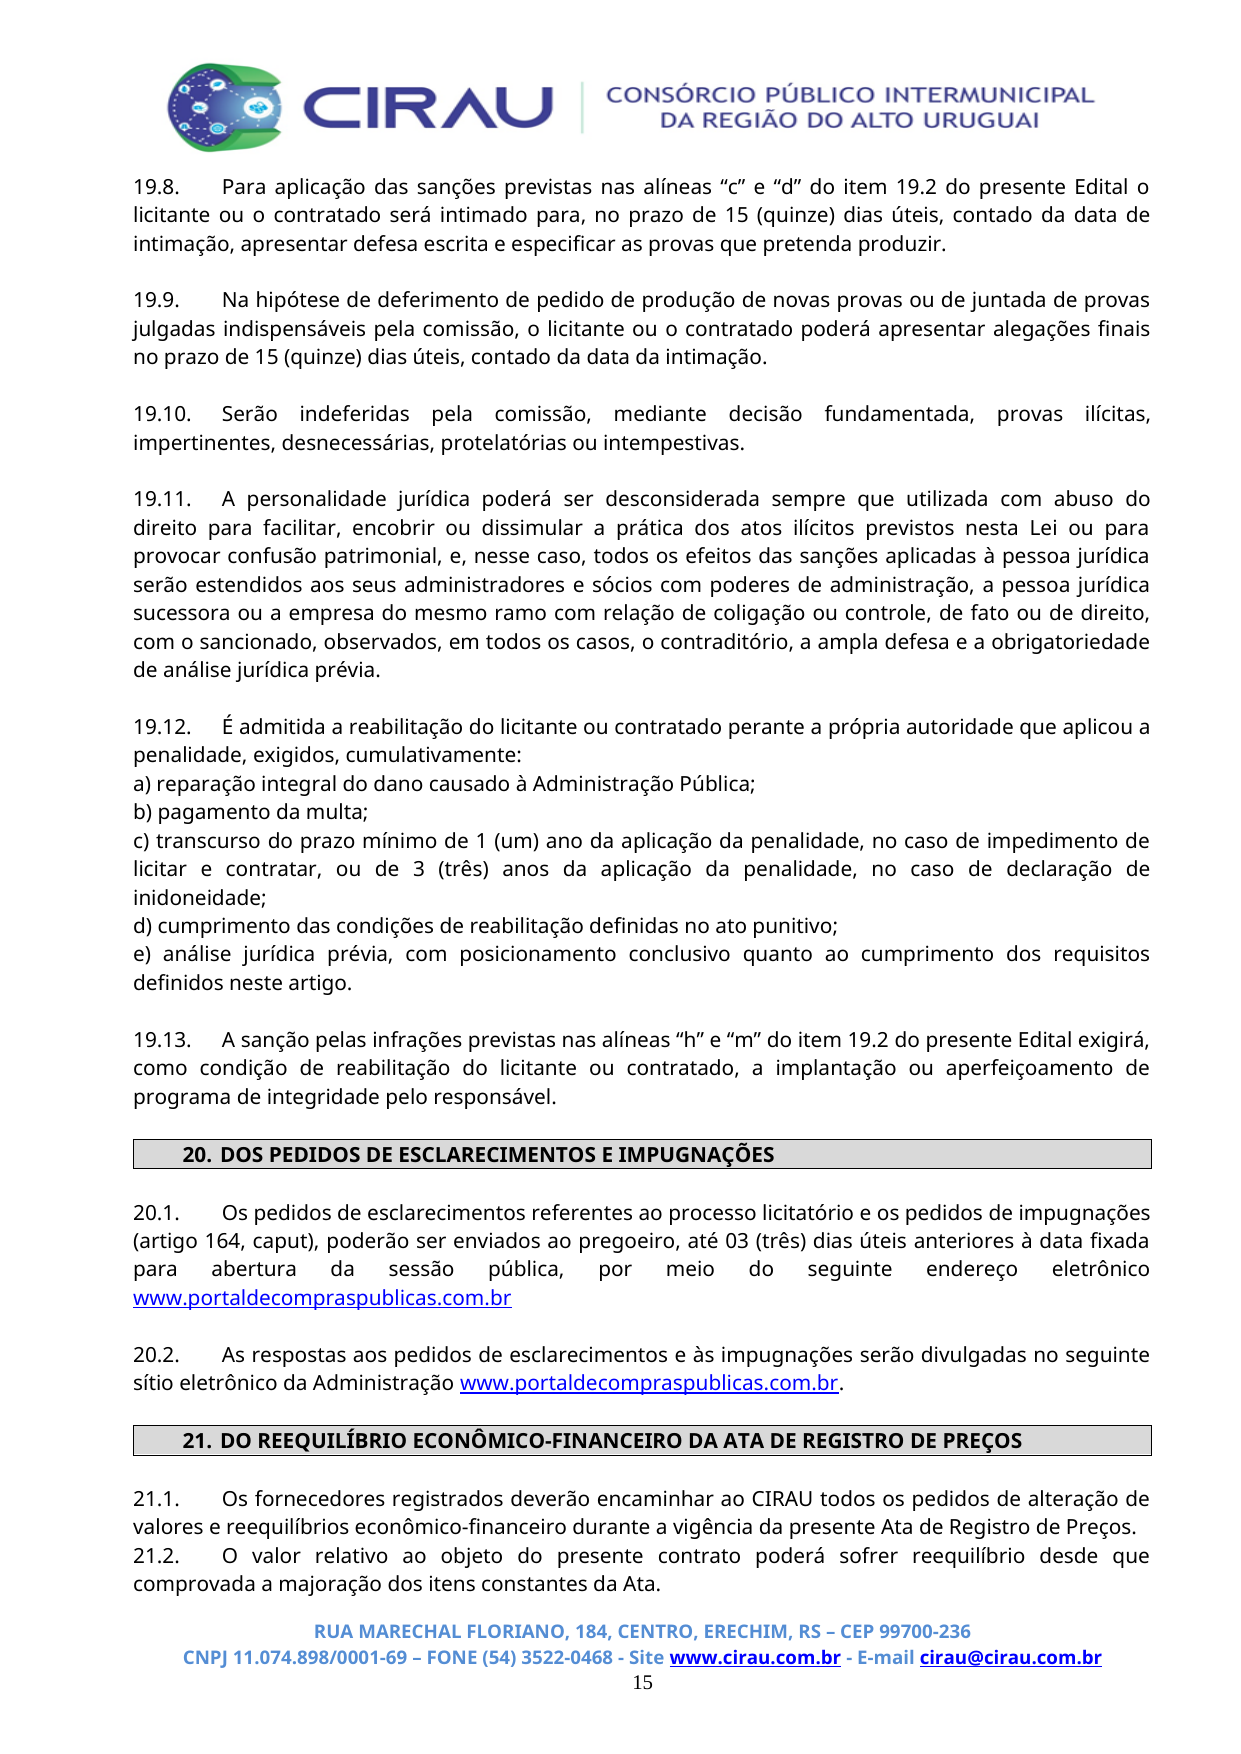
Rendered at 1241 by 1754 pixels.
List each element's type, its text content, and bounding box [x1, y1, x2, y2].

list A personalidade jurídica poderá ser desconsiderada sempre que utilizada com abuso do direito para facilitar, encobrir ou dissimular a prática dos atos ilícitos previstos nesta Lei ou para provocar confusão patrimonial, e, nesse caso, todos os efeitos das sanções aplicadas à pessoa jurídica serão estendidos aos seus administradores e sócios com poderes de administração, a pessoa jurídica sucessora ou a empresa do mesmo ramo com relação de coligação ou controle, de fato ou de direito, com o sancionado, observados, em todos os casos, o contraditório, a ampla defesa e a obrigatoriedade de análise jurídica prévia. [133, 484, 1152, 684]
table_header DO REEQUILÍBRIO ECONÔMICO-FINANCEIRO DA ATA DE REGISTRO DE PREÇOS [134, 1426, 1151, 1454]
text c) transcurso do prazo mínimo de 1 (um) ano da aplicação da penalidade, no caso de impedimento de licitar e contratar, ou de 3 (três) anos da aplicação da penalidade, no caso de declaração de inidoneidade; [133, 826, 1152, 911]
text a) reparação integral do dano causado à Administração Pública; [133, 769, 1152, 797]
text d) cumprimento das condições de reabilitação definidas no ato punitivo; [133, 911, 1152, 939]
list É admitida a reabilitação do licitante ou contratado perante a própria autoridade que aplicou a penalidade, exigidos, cumulativamente: [133, 712, 1152, 769]
list O valor relativo ao objeto do presente contrato poderá sofrer reequilíbrio desde que comprovada a majoração dos itens constantes da Ata. [133, 1541, 1152, 1598]
list A sanção pelas infrações previstas nas alíneas “h” e “m” do item 19.2 do presente Edital exigirá, como condição de reabilitação do licitante ou contratado, a implantação ou aperfeiçoamento de programa de integridade pelo responsável. [133, 1025, 1152, 1110]
list As respostas aos pedidos de esclarecimentos e às impugnações serão divulgadas no seguinte sítio eletrônico da Administração www.portaldecompraspublicas.com.br. [133, 1340, 1152, 1397]
list Os pedidos de esclarecimentos referentes ao processo licitatório e os pedidos de impugnações (artigo 164, caput), poderão ser enviados ao pregoeiro, até 03 (três) dias úteis anteriores à data fixada para abertura da sessão pública, por meio do seguinte endereço eletrônico www.portaldecompraspublicas.com.br [133, 1198, 1152, 1311]
list Para aplicação das sanções previstas nas alíneas “c” e “d” do item 19.2 do presente Edital o licitante ou o contratado será intimado para, no prazo de 15 (quinze) dias úteis, contado da data de intimação, apresentar defesa escrita e especificar as provas que pretenda produzir. [133, 172, 1152, 257]
text b) pagamento da multa; [133, 797, 1152, 826]
text e) análise jurídica prévia, com posicionamento conclusivo quanto ao cumprimento dos requisitos definidos neste artigo. [133, 939, 1152, 996]
list Na hipótese de deferimento de pedido de produção de novas provas ou de juntada de provas julgadas indispensáveis pela comissão, o licitante ou o contratado poderá apresentar alegações finais no prazo de 15 (quinze) dias úteis, contado da data da intimação. [133, 286, 1152, 371]
list Serão indeferidas pela comissão, mediante decisão fundamentada, provas ilícitas, impertinentes, desnecessárias, protelatórias ou intempestivas. [133, 399, 1152, 456]
table_header DOS PEDIDOS DE ESCLARECIMENTOS E IMPUGNAÇÕES [134, 1140, 1151, 1168]
list Os fornecedores registrados deverão encaminhar ao CIRAU todos os pedidos de alteração de valores e reequilíbrios econômico-financeiro durante a vigência da presente Ata de Registro de Preços. [133, 1484, 1152, 1541]
picture [132, 44, 1129, 172]
